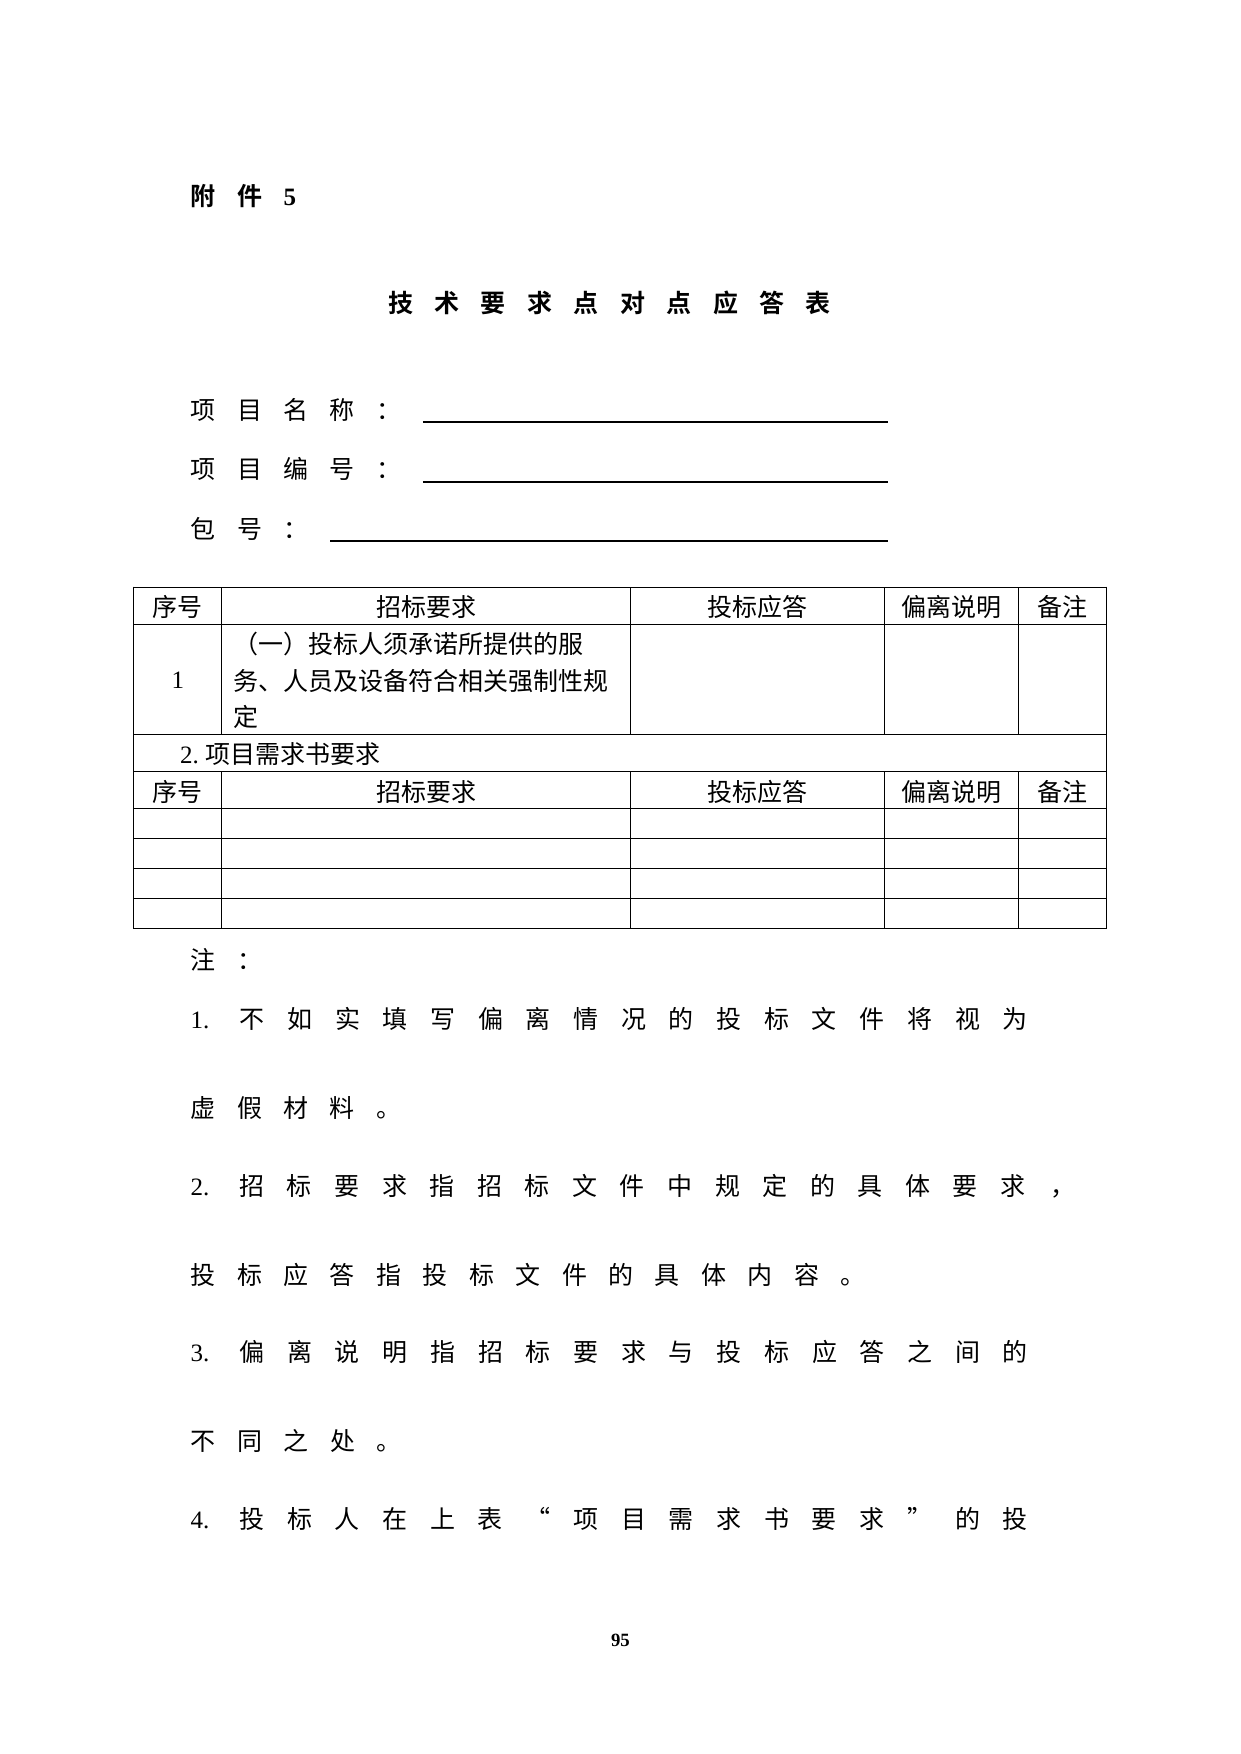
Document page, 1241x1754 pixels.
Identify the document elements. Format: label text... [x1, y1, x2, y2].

text 1. 不如实填写偏离情况的投标文件将视为虚假材料。 [190, 988, 1050, 1136]
text 3. 偏离说明指招标要求与投标应答之间的不同之处。 [190, 1321, 1050, 1469]
table_cell [885, 625, 1018, 734]
table_header 投标应答 [631, 588, 884, 624]
table_cell [134, 839, 221, 868]
table_cell [631, 869, 884, 898]
table_cell [885, 839, 1018, 868]
table_cell 1 [134, 625, 221, 734]
table_cell 序号 [134, 772, 221, 808]
text 附件5 [190, 164, 1050, 224]
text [190, 1488, 1050, 1547]
table_cell [1019, 869, 1106, 898]
table_cell 备注 [1019, 772, 1106, 808]
table_cell [1019, 809, 1106, 838]
table_cell [1019, 839, 1106, 868]
table_cell [1019, 625, 1106, 734]
table_cell [134, 809, 221, 838]
table_cell （一）投标人须承诺所提供的服务、人员及设备符合相关强制性规定 [222, 625, 630, 734]
table_cell [222, 839, 630, 868]
table_cell [222, 869, 630, 898]
table_cell 投标应答 [631, 772, 884, 808]
table_cell [631, 625, 884, 734]
text 注： [190, 929, 1050, 988]
table_header 招标要求 [222, 588, 630, 624]
table_cell [134, 899, 221, 927]
table_cell [885, 899, 1018, 927]
text 2. 招标要求指招标文件中规定的具体要求，投标应答指投标文件的具体内容。 [190, 1154, 1050, 1303]
table_cell [222, 809, 630, 838]
text 技术要求点对点应答表 [190, 272, 1050, 331]
table_header 偏离说明 [885, 588, 1018, 624]
table_cell 2. 项目需求书要求 [134, 735, 1106, 771]
table_cell [222, 899, 630, 927]
table_cell 招标要求 [222, 772, 630, 808]
table_header 备注 [1019, 588, 1106, 624]
table_cell [631, 809, 884, 838]
table_cell [885, 809, 1018, 838]
text 项目编号： [190, 438, 1050, 498]
table_cell [631, 899, 884, 927]
table_cell [134, 869, 221, 898]
text 包号： [190, 498, 1050, 557]
table_cell [885, 869, 1018, 898]
text 项目名称： [190, 379, 1050, 438]
table_cell 偏离说明 [885, 772, 1018, 808]
table_cell [631, 839, 884, 868]
table_cell [1019, 899, 1106, 927]
table_header 序号 [134, 588, 221, 624]
